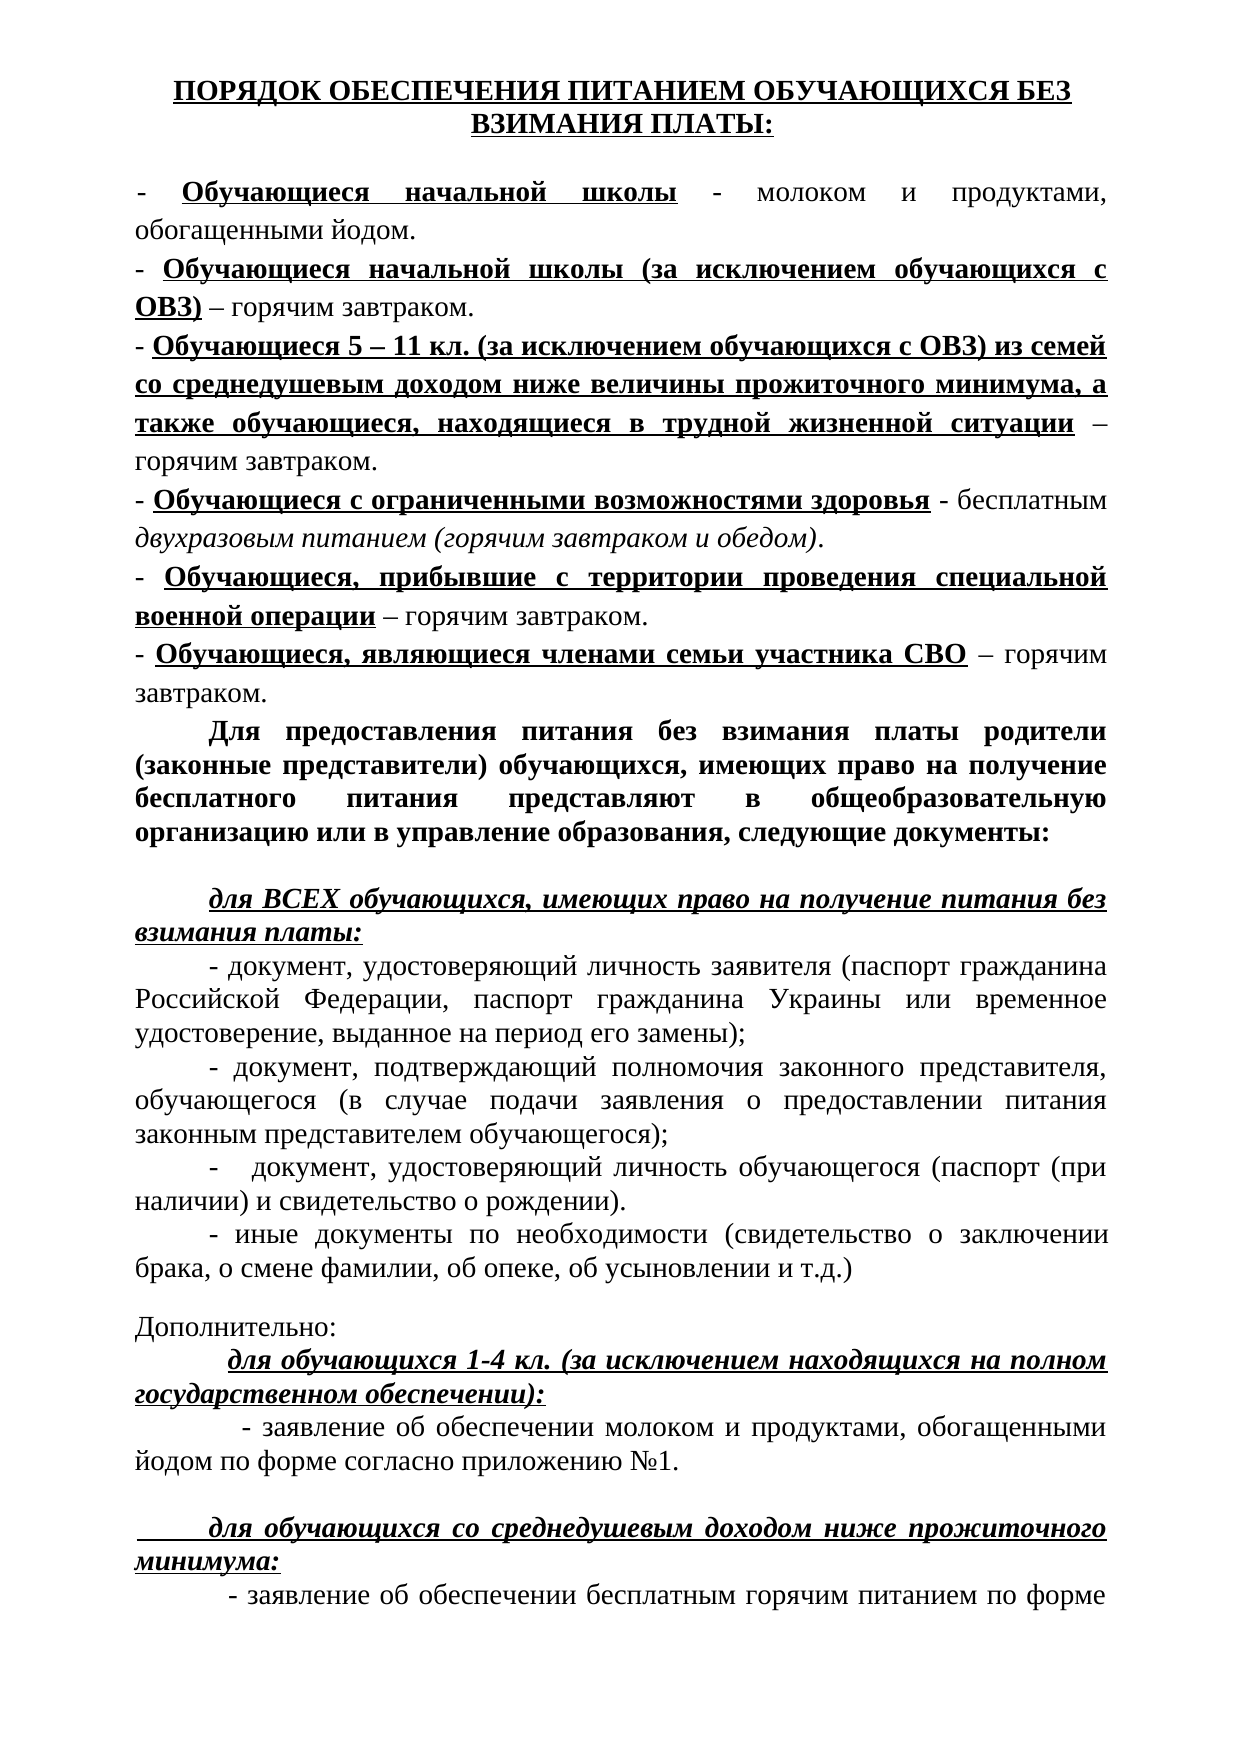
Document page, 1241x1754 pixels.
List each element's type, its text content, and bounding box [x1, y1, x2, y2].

text - Обучающиеся, прибывшие с территории проведения специальной военной операции – горячим завтраком. [134, 559, 1107, 631]
text для ВСЕХ обучающихся, имеющих право на получение питания без взимания платы: [134, 881, 1107, 948]
text - иные документы по необходимости (свидетельство о заключении брака, о смене фамилии, об опеке, об усыновлении и т.д.) [134, 1216, 1110, 1283]
text - Обучающиеся начальной школы (за исключением обучающихся с ОВЗ) – горячим завтраком. [134, 251, 1107, 323]
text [134, 1577, 1107, 1611]
text - документ, удостоверяющий личность заявителя (паспорт гражданина Российской Федерации, паспорт гражданина Украины или временное удостоверение, выданное на период его замены); [134, 948, 1107, 1049]
text - заявление об обеспечении молоком и продуктами, обогащенными йодом по форме согласно приложению №1. [134, 1409, 1107, 1476]
text Дополнительно: [134, 1309, 1107, 1342]
text - документ, удостоверяющий личность обучающегося (паспорт (при наличии) и свидетельство о рождении). [134, 1149, 1107, 1216]
text - документ, подтверждающий полномочия законного представителя, обучающегося (в случае подачи заявления о предоставлении питания законным представителем обучающегося); [134, 1049, 1107, 1149]
text ПОРЯДОК ОБЕСПЕЧЕНИЯ ПИТАНИЕМ ОБУЧАЮЩИХСЯ БЕЗ ВЗИМАНИЯ ПЛАТЫ: [134, 73, 1110, 140]
text Для предоставления питания без взимания платы родители (законные представители) обучающихся, имеющих право на получение бесплатного питания представляют в общеобразовательную организацию или в управление образования, следующие документы: [134, 713, 1107, 847]
text для обучающихся 1-4 кл. (за исключением находящихся на полном государственном обеспечении): [134, 1342, 1107, 1409]
text - Обучающиеся 5 – 11 кл. (за исключением обучающихся с ОВЗ) из семей со среднедушевым доходом ниже величины прожиточного минимума, а также обучающиеся, находящиеся в трудной жизненной ситуации – горячим завтраком. [134, 396, 1107, 477]
text - Обучающиеся начальной школы - молоком и продуктами, обогащенными йодом. [134, 174, 1107, 246]
text - Обучающиеся с ограниченными возможностями здоровья - бесплатным двухразовым питанием (горячим завтраком и обедом). [134, 482, 1107, 554]
text для обучающихся со среднедушевым доходом ниже прожиточного минимума: [134, 1510, 1107, 1577]
text - Обучающиеся, являющиеся членами семьи участника СВО – горячим завтраком. [134, 636, 1107, 708]
text - Обучающиеся 5 – 11 кл. (за исключением обучающихся с ОВЗ) из семей со среднедушевым доходом ниже величины прожиточного минимума, а также обучающиеся, находящиеся в трудной жизненной ситуации – горячим завтраком. [134, 328, 1107, 395]
